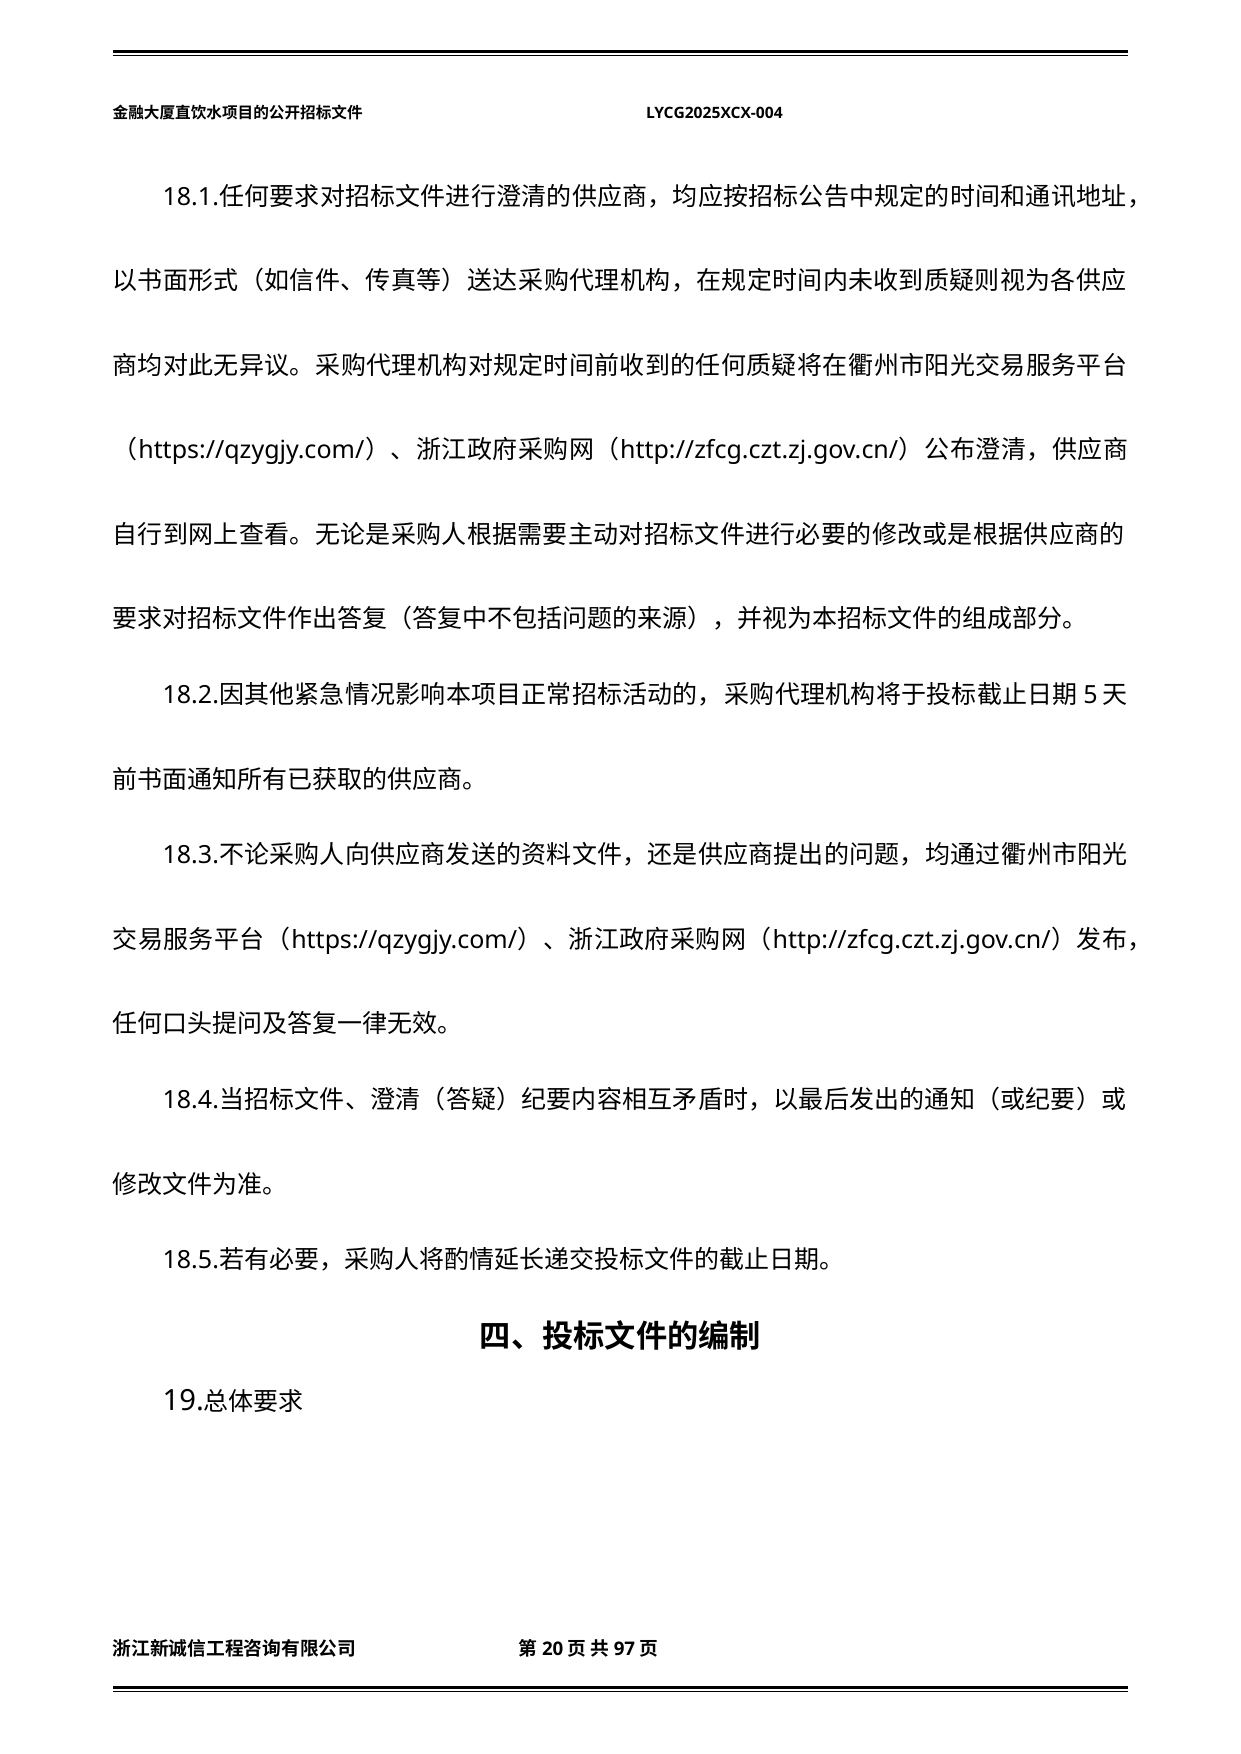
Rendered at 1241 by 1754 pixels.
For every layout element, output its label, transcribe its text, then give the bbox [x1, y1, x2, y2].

subtitle 四、投标文件的编制 [112, 1301, 1128, 1366]
list 若有必要，采购人将酌情延长递交投标文件的截止日期。 [112, 1226, 1128, 1291]
list 不论采购人向供应商发送的资料文件，还是供应商提出的问题，均通过衢州市阳光交易服务平台（https://qzygjy.com/）、浙江政府采购网（http://zfcg.czt.zj.gov.cn/）发布，任何口头提问及答复一律无效。 [112, 821, 1128, 1054]
list 当招标文件、澄清（答疑）纪要内容相互矛盾时，以最后发出的通知（或纪要）或修改文件为准。 [112, 1065, 1128, 1215]
list 总体要求 [112, 1366, 1128, 1431]
list 因其他紧急情况影响本项目正常招标活动的，采购代理机构将于投标截止日期5天前书面通知所有已获取的供应商。 [112, 660, 1128, 810]
list 任何要求对招标文件进行澄清的供应商，均应按招标公告中规定的时间和通讯地址，以书面形式（如信件、传真等）送达采购代理机构，在规定时间内未收到质疑则视为各供应商均对此无异议。采购代理机构对规定时间前收到的任何质疑将在衢州市阳光交易服务平台（https://qzygjy.com/）、浙江政府采购网（http://zfcg.czt.zj.gov.cn/）公布澄清，供应商自行到网上查看。无论是采购人根据需要主动对招标文件进行必要的修改或是根据供应商的要求对招标文件作出答复（答复中不包括问题的来源），并视为本招标文件的组成部分。 [112, 162, 1128, 649]
